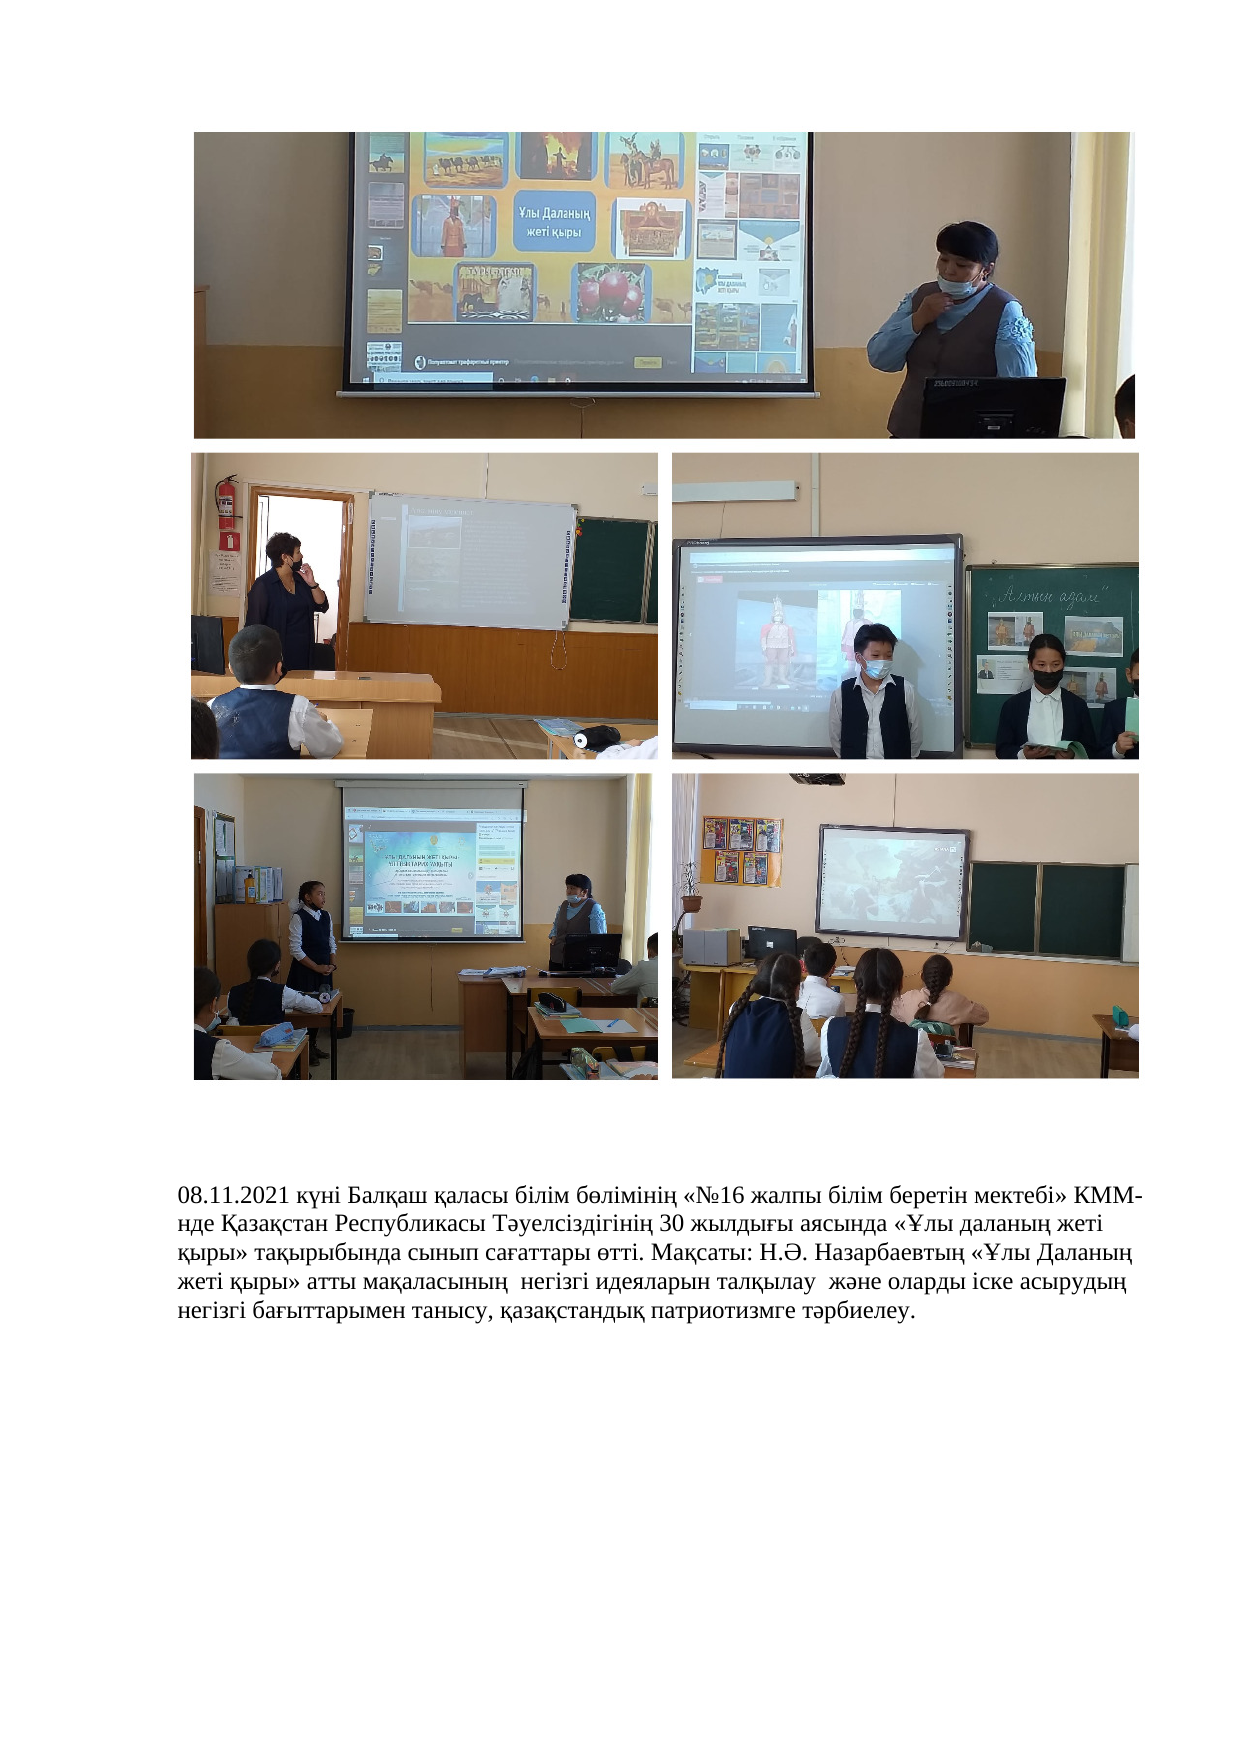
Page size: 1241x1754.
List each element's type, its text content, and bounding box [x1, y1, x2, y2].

text 08.11.2021 күні Балқаш қаласы білім бөлімінің «№16 жалпы білім беретін мектебі» КММ-нде Қазақстан Республикасы Тәуелсіздігінің 30 жылдығы аясында «Ұлы даланың жеті қыры» тақырыбында сынып сағаттары өтті. Мақсаты: Н.Ә. Назарбаевтың «Ұлы Даланың жеті қыры» атты мақаласының негізгі идеяларын талқылау және оларды іске асырудың негізгі бағыттарымен танысу, қазақстандық патриотизмге тәрбиелеу. [177, 1180, 1152, 1323]
picture [177, 118, 1152, 1093]
